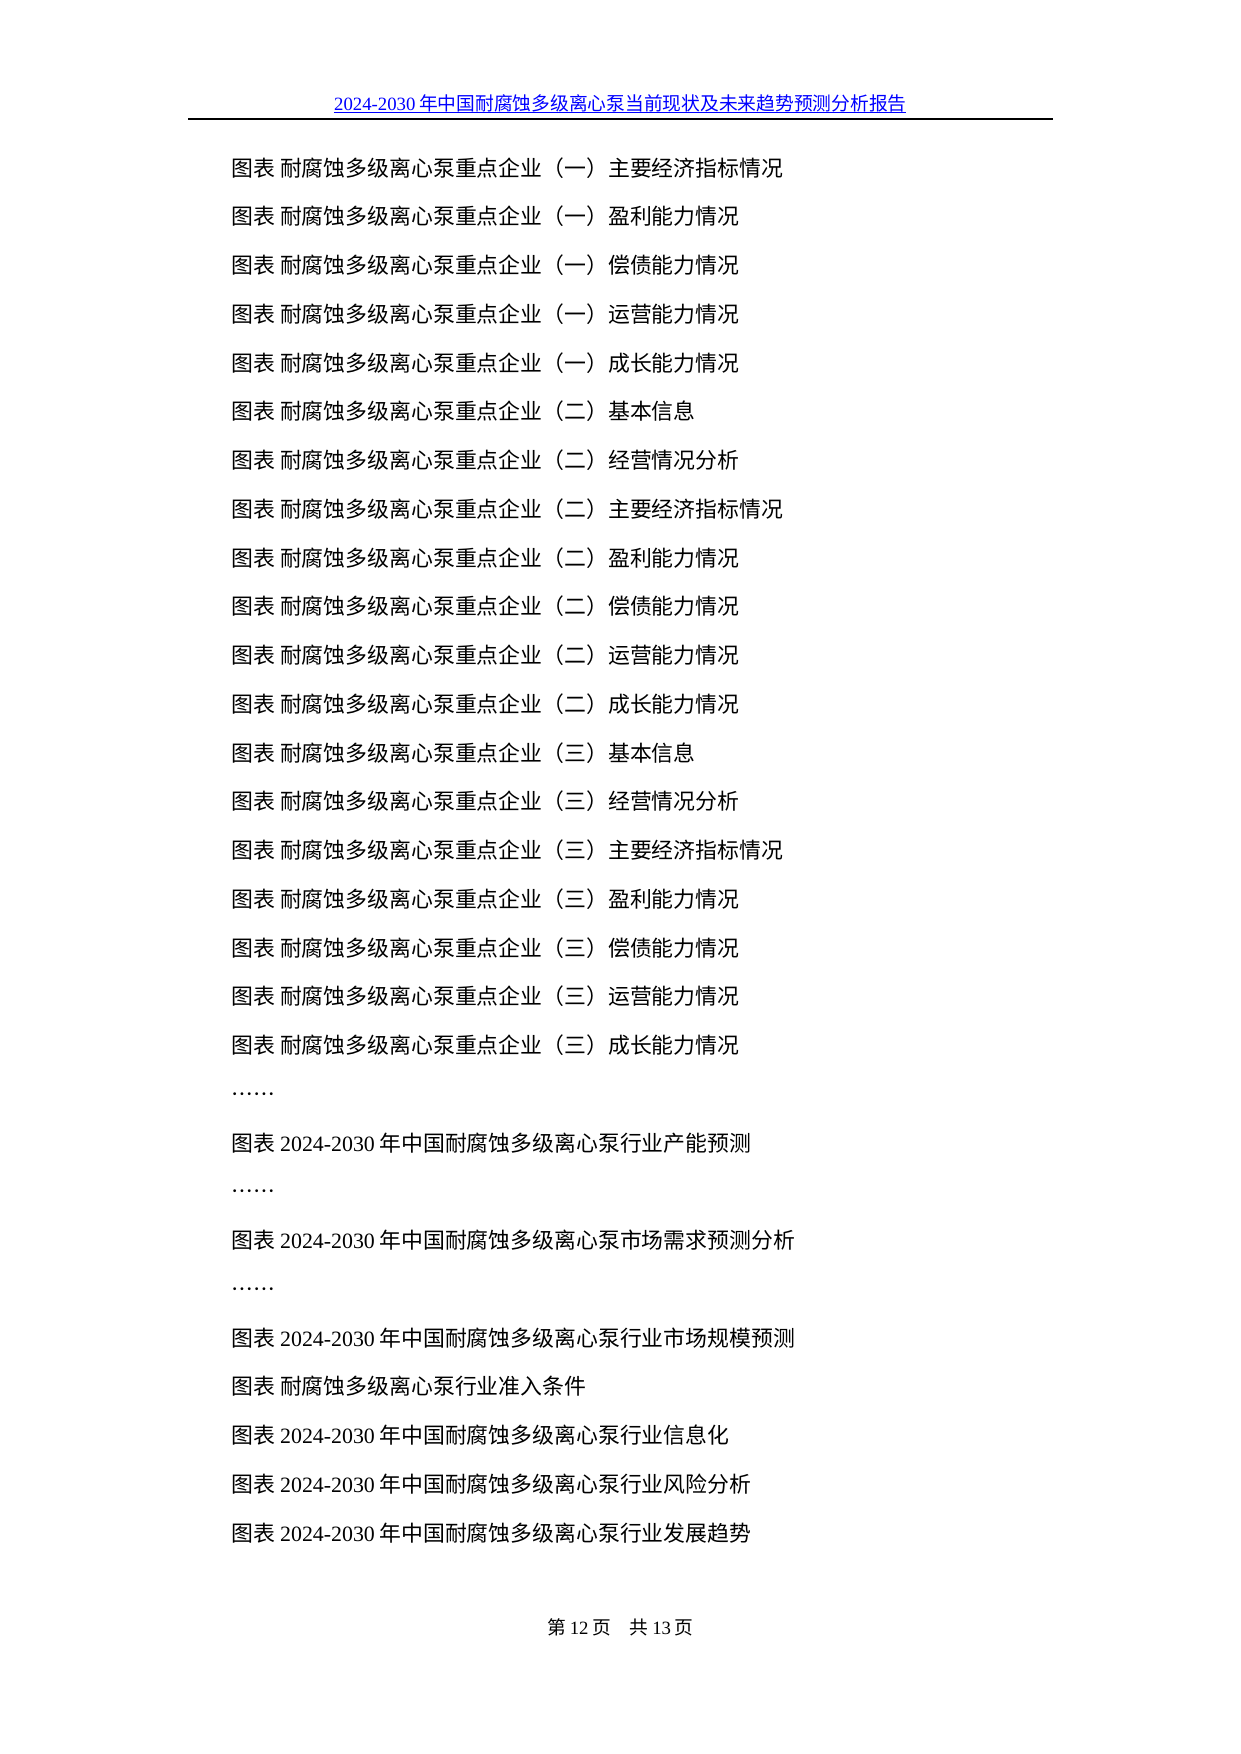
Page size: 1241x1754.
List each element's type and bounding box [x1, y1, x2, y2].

text [187, 150, 1053, 1548]
